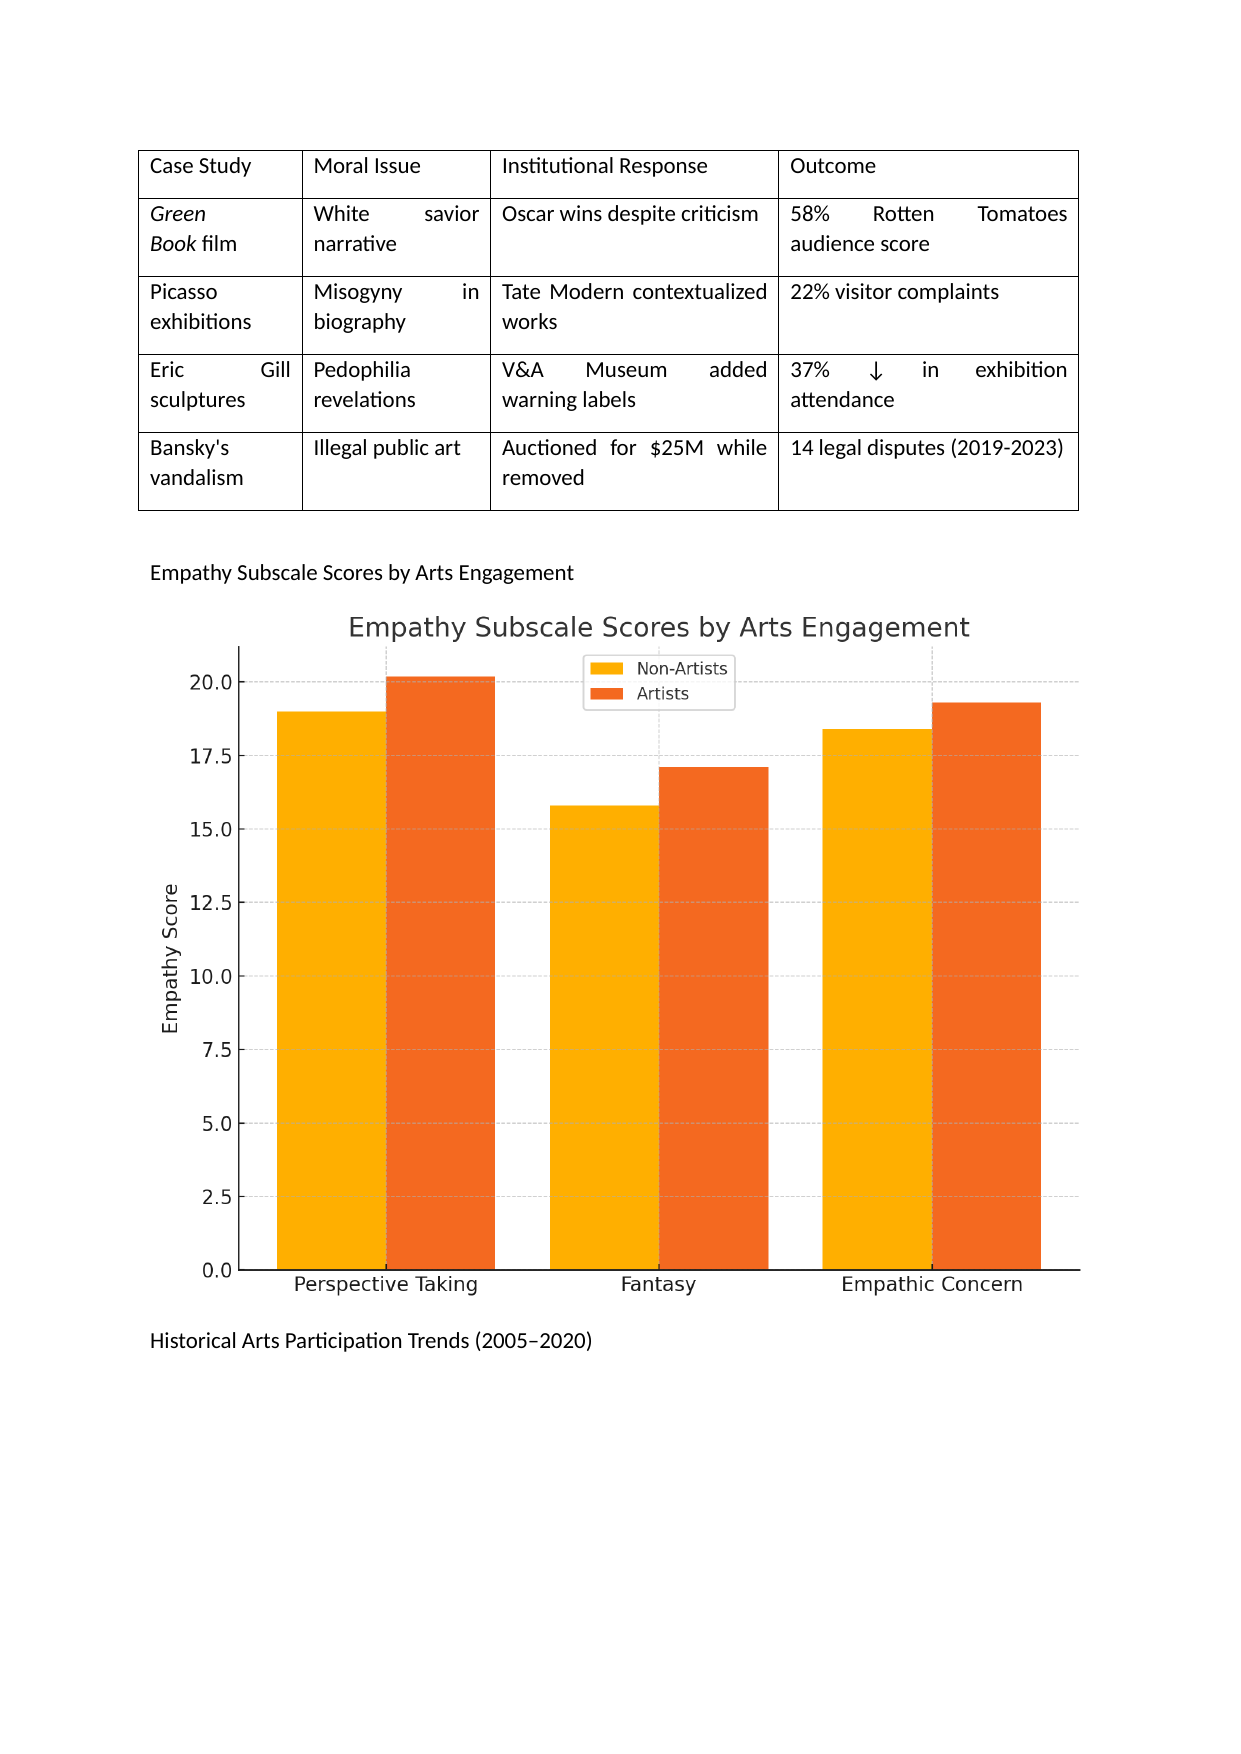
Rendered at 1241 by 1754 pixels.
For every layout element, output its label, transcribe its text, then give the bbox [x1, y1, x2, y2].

table_cell 22% visitor complaints [779, 277, 1078, 354]
table_header Institutional Response [491, 151, 778, 198]
table_cell Eric Gill sculptures [139, 355, 302, 432]
table_header Case Study [139, 151, 302, 198]
table_header Moral Issue [303, 151, 490, 198]
table_cell 58% Rotten Tomatoes audience score [779, 199, 1078, 276]
table_cell Bansky's vandalism [139, 433, 302, 510]
table_cell Auctioned for $25M while removed [491, 433, 778, 510]
table_cell Oscar wins despite criticism [491, 199, 778, 276]
text Historical Arts Participation Trends (2005–2020) [150, 1326, 1090, 1354]
table_cell 37% ↓ in exhibition attendance [779, 355, 1078, 432]
table_cell Picasso exhibitions [139, 277, 302, 354]
table_cell Pedophilia revelations [303, 355, 490, 432]
table_header Outcome [779, 151, 1078, 198]
text Empathy Subscale Scores by Arts Engagement [150, 558, 1090, 586]
table_cell V&A Museum added warning labels [491, 355, 778, 432]
table_cell 14 legal disputes (2019-2023) [779, 433, 1078, 510]
table_cell White savior narrative [303, 199, 490, 276]
table_cell Tate Modern contextualized works [491, 277, 778, 354]
table_cell Misogyny in biography [303, 277, 490, 354]
table_cell Illegal public art [303, 433, 490, 510]
picture [150, 604, 1091, 1307]
table_cell Green Book film [139, 199, 302, 276]
